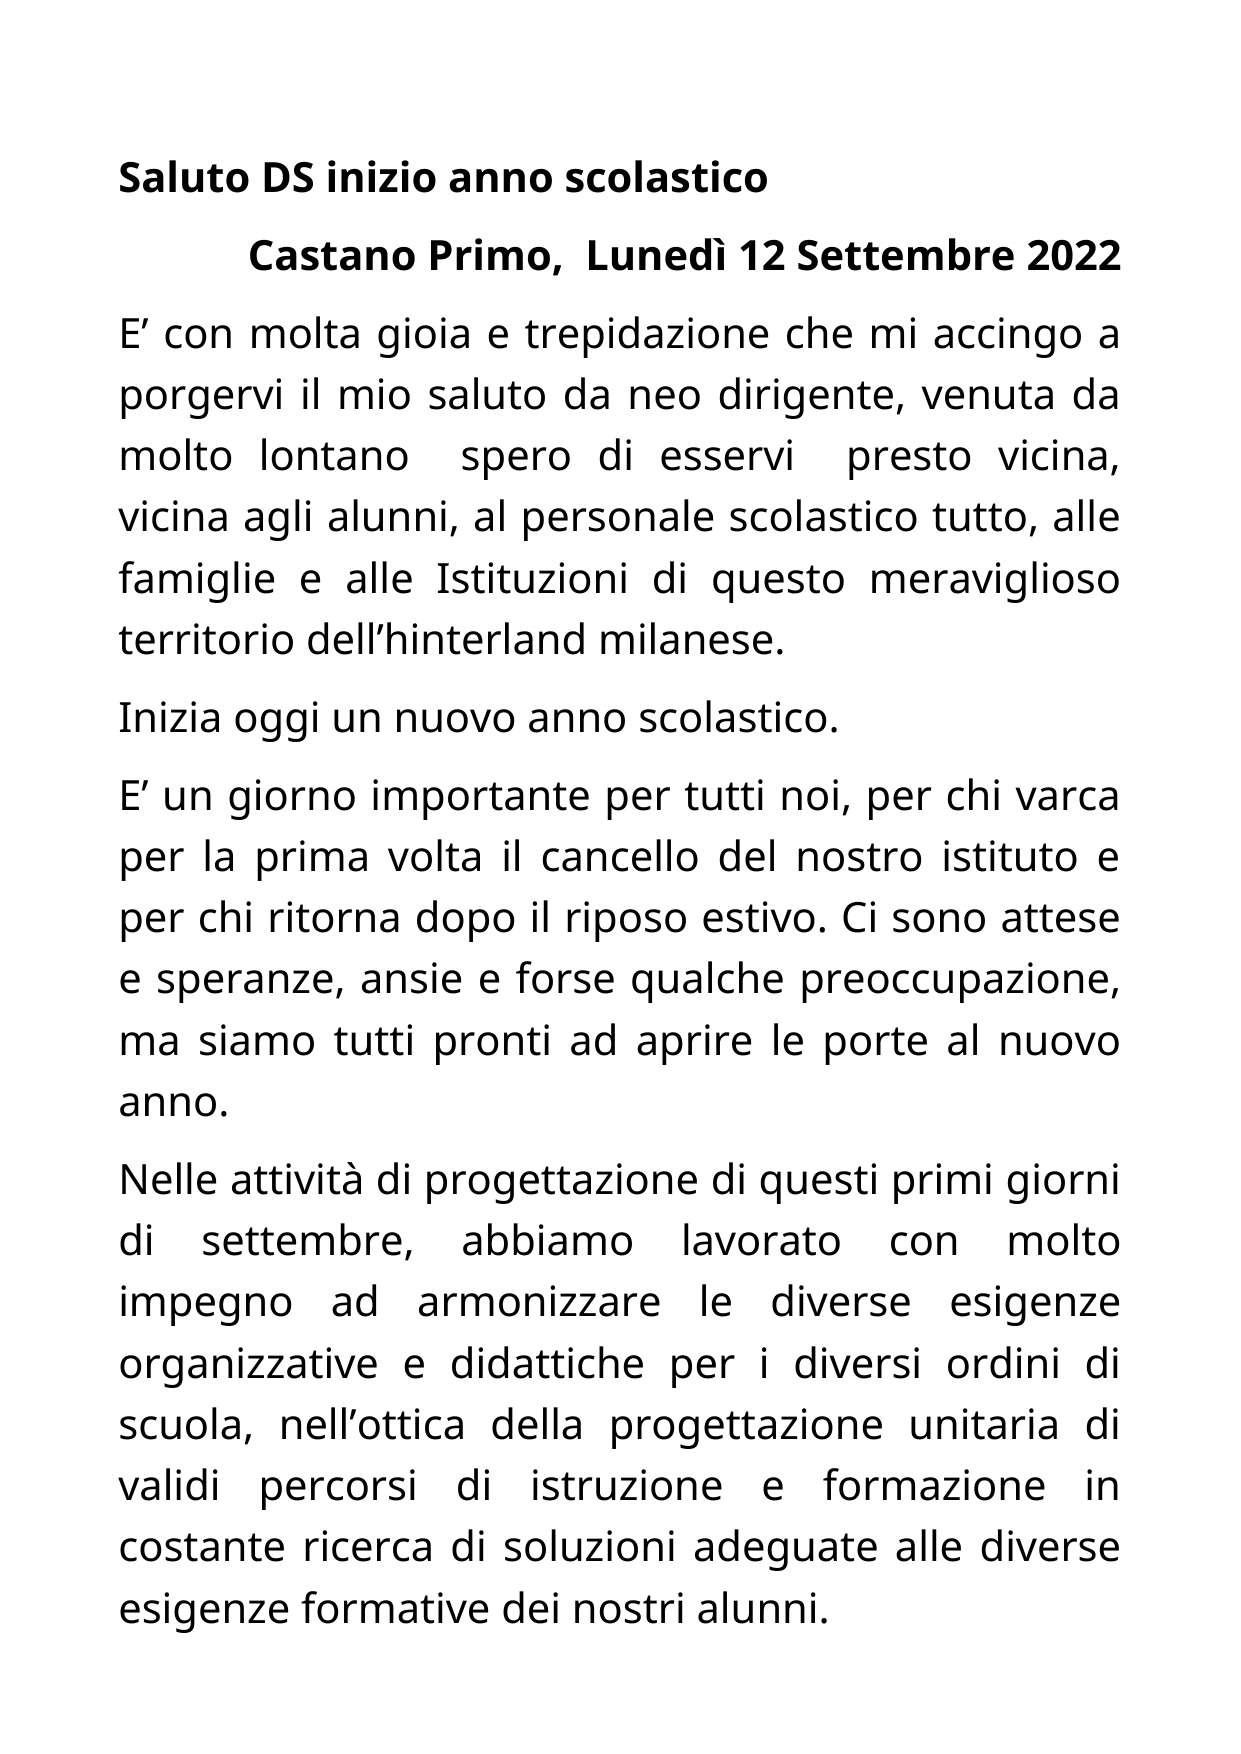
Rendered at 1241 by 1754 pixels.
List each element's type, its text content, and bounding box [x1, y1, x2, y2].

text Inizia oggi un nuovo anno scolastico. [118, 688, 1122, 744]
text E’ con molta gioia e trepidazione che mi accingo a porgervi il mio saluto da neo dirigente, venuta da molto lontano spero di esservi presto vicina, vicina agli alunni, al personale scolastico tutto, alle famiglie e alle Istituzioni di questo meraviglioso territorio dell’hinterland milanese. [118, 303, 1122, 666]
text Castano Primo, Lunedì 12 Settembre 2022 [118, 226, 1122, 282]
text E’ un giorno importante per tutti noi, per chi varca per la prima volta il cancello del nostro istituto e per chi ritorna dopo il riposo estivo. Ci sono attese e speranze, ansie e forse qualche preoccupazione, ma siamo tutti pronti ad aprire le porte al nuovo anno. [118, 766, 1122, 1128]
text Nelle attività di progettazione di questi primi giorni di settembre, abbiamo lavorato con molto impegno ad armonizzare le diverse esigenze organizzative e didattiche per i diversi ordini di scuola, nell’ottica della progettazione unitaria di validi percorsi di istruzione e formazione in costante ricerca di soluzioni adeguate alle diverse esigenze formative dei nostri alunni. [118, 1150, 1122, 1635]
text Saluto DS inizio anno scolastico [118, 148, 1122, 204]
